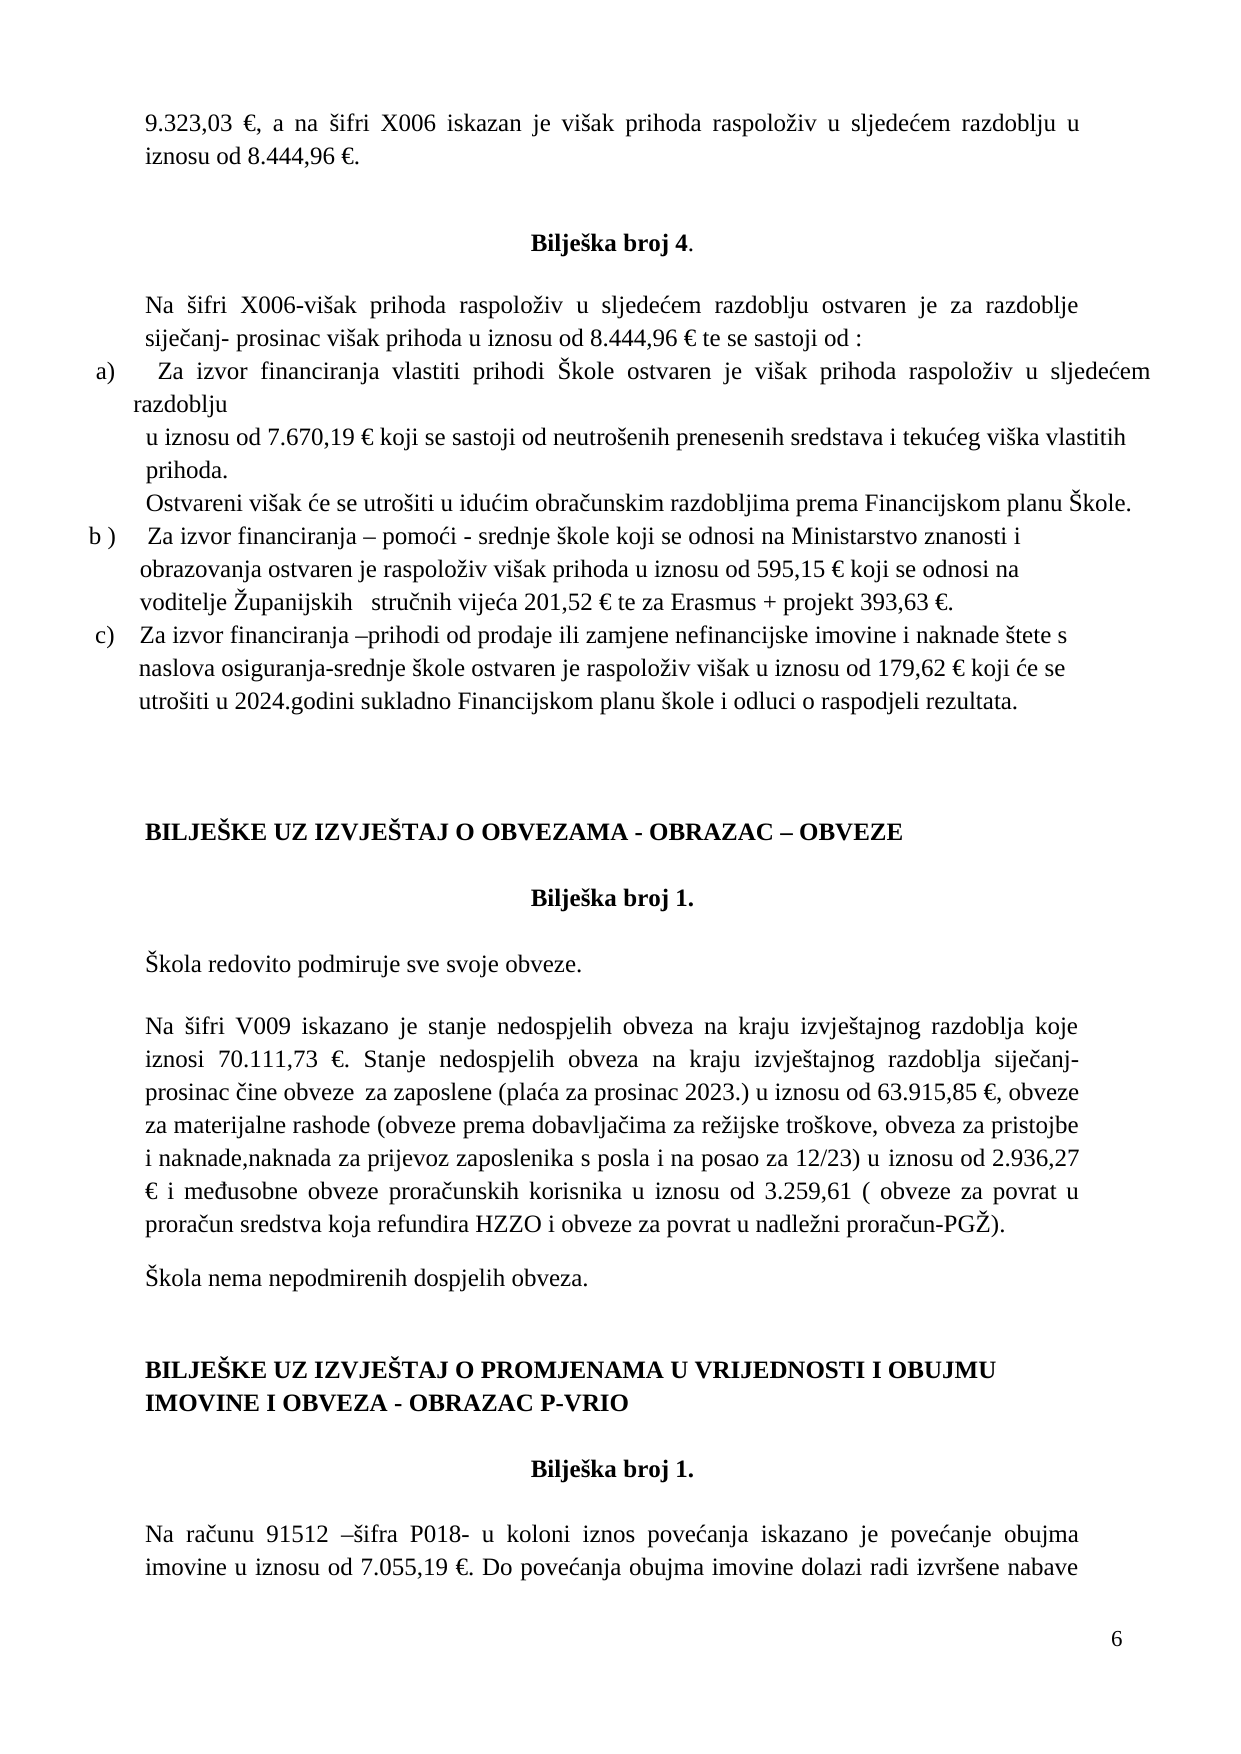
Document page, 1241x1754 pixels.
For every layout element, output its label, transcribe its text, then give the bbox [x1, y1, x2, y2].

text Škola redovito podmiruje sve svoje obveze. [145, 949, 1152, 978]
text Škola nema nepodmirenih dospjelih obveza. [145, 1263, 1152, 1292]
subtitle Bilješka broj 4. [399, 228, 825, 257]
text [145, 1519, 1080, 1581]
text Bilješka broj 1. [399, 1454, 825, 1482]
text Na šifri X006-višak prihoda raspoloživ u sljedećem razdoblju ostvaren je za razdoblje siječanj- prosinac višak prihoda u iznosu od 8.444,96 € te se sastoji od : [145, 290, 1080, 352]
subtitle BILJEŠKE UZ IZVJEŠTAJ O PROMJENAMA U VRIJEDNOSTI I OBUJMU IMOVINE I OBVEZA - OBRAZAC P-VRIO [145, 1355, 1062, 1417]
text Na šifri V009 iskazano je stanje nedospjelih obveza na kraju izvještajnog razdoblja koje iznosi 70.111,73 €. Stanje nedospjelih obveza na kraju izvještajnog razdoblja siječanj-prosinac čine obveze za zaposlene (plaća za prosinac 2023.) u iznosu od 63.915,85 €, obveze za materijalne rashode (obveze prema dobavljačima za režijske troškove, obveza za pristojbe i naknade,naknada za prijevoz zaposlenika s posla i na posao za 12/23) u iznosu od 2.936,27 € i međusobne obveze proračunskih korisnika u iznosu od 3.259,61 ( obveze za povrat u proračun sredstva koja refundira HZZO i obveze za povrat u nadležni proračun-PGŽ). [145, 1011, 1080, 1238]
text naslova osiguranja-srednje škole ostvaren je raspoloživ višak u iznosu od 179,62 € koji će se [89, 653, 1080, 682]
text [145, 108, 1080, 170]
subtitle BILJEŠKE UZ IZVJEŠTAJ O OBVEZAMA - OBRAZAC – OBVEZE [145, 817, 1152, 846]
list Za izvor financiranja vlastiti prihodi Škole ostvaren je višak prihoda raspoloživ u sljedećem razdoblju [96, 356, 1152, 418]
text u iznosu od 7.670,19 € koji se sastoji od neutrošenih prenesenih sredstava i tekućeg viška vlastitih [133, 422, 1152, 451]
text voditelje Županijskih stručnih vijeća 201,52 € te za Erasmus + projekt 393,63 €. [89, 587, 1080, 616]
text Bilješka broj 1. [399, 883, 825, 912]
text c) Za izvor financiranja –prihodi od prodaje ili zamjene nefinancijske imovine i naknade štete s [89, 620, 1080, 649]
text b ) Za izvor financiranja – pomoći - srednje škole koji se odnosi na Ministarstvo znanosti i [89, 521, 1080, 550]
text prihoda. [133, 455, 1152, 484]
text obrazovanja ostvaren je raspoloživ višak prihoda u iznosu od 595,15 € koji se odnosi na [89, 554, 1080, 583]
text Ostvareni višak će se utrošiti u idućim obračunskim razdobljima prema Financijskom planu Škole. [133, 488, 1152, 517]
text utrošiti u 2024.godini sukladno Financijskom planu škole i odluci o raspodjeli rezultata. [89, 686, 1080, 715]
